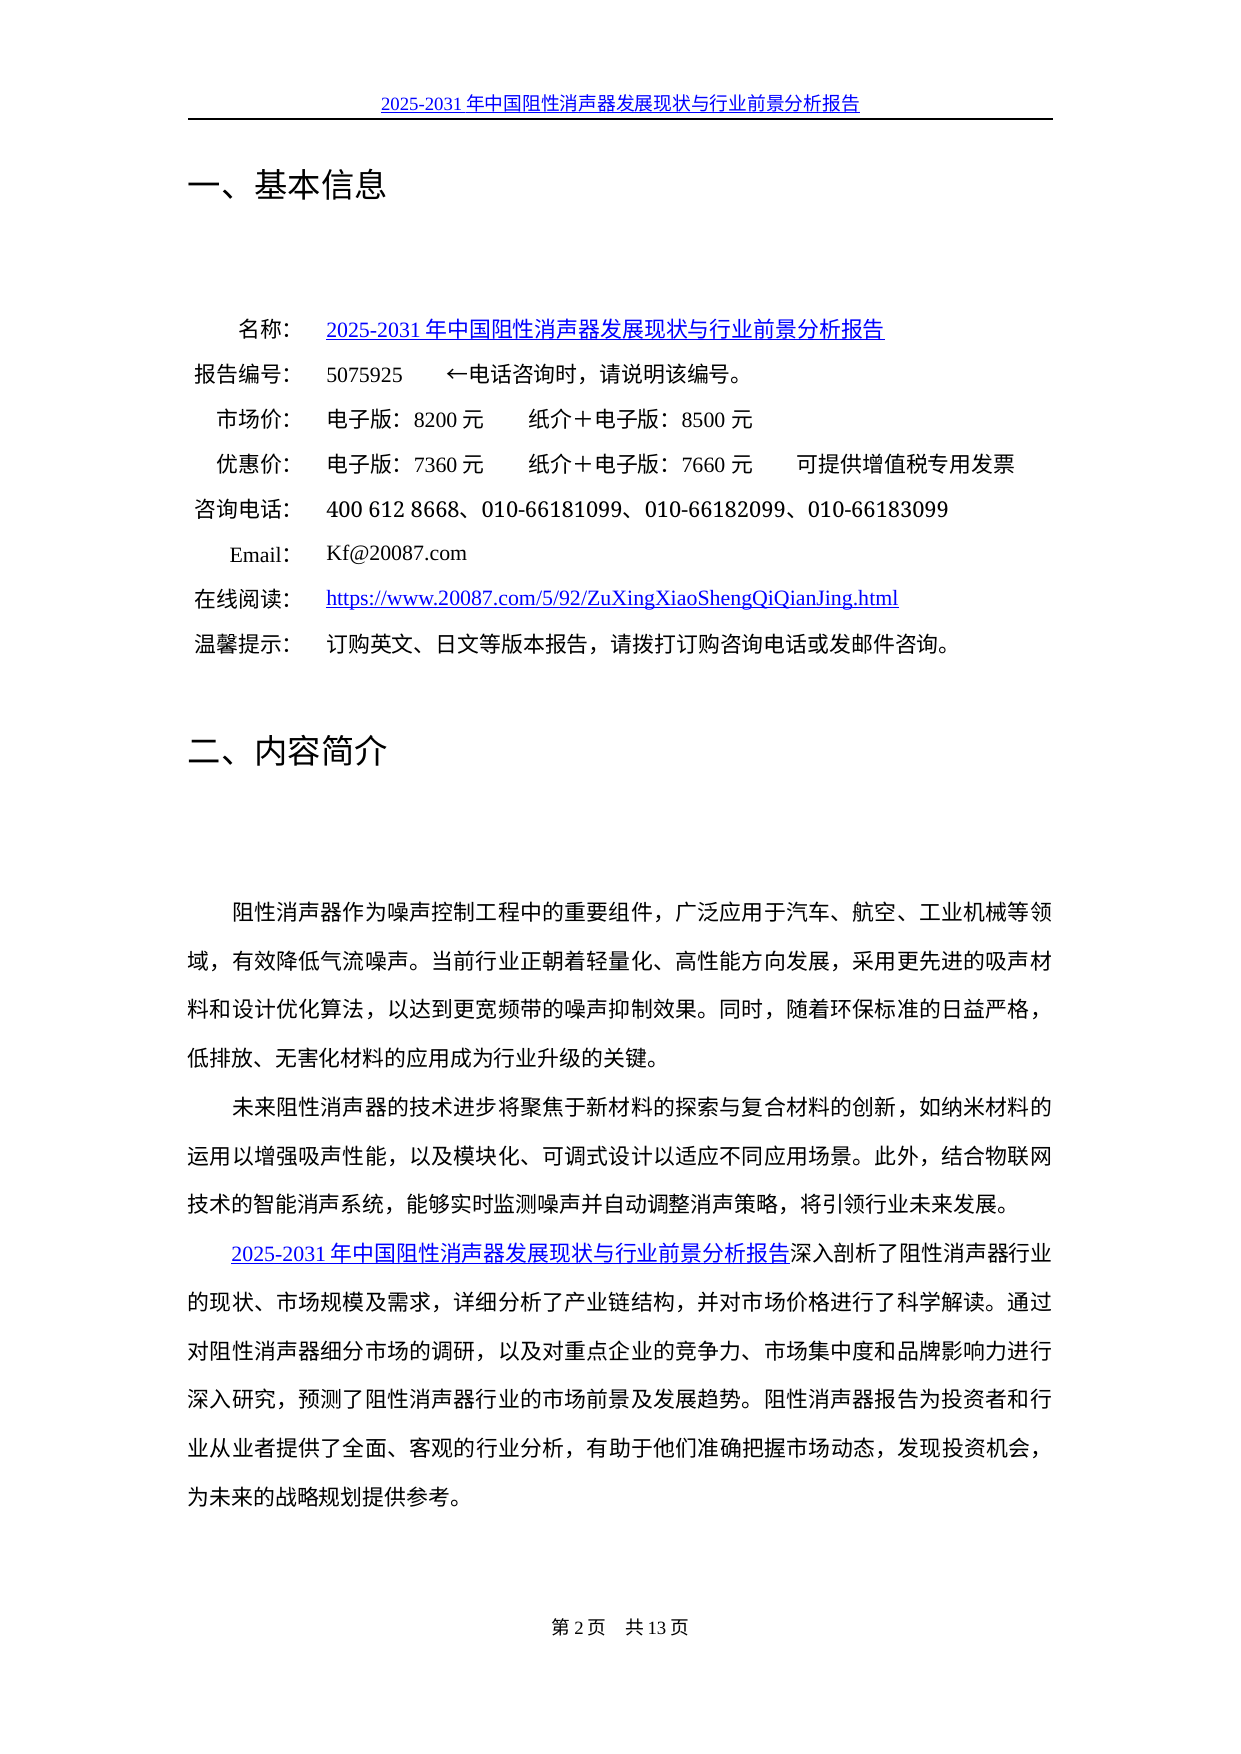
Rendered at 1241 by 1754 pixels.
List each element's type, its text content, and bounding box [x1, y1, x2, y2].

table_cell 电子版：8200 元 纸介＋电子版：8500 元 [315, 402, 1073, 447]
table_cell 温馨提示： [167, 627, 315, 672]
title 二、内容简介 [187, 717, 1053, 782]
table_cell 在线阅读： [167, 582, 315, 627]
title 一、基本信息 [187, 150, 1053, 215]
table_cell 订购英文、日文等版本报告，请拨打订购咨询电话或发邮件咨询。 [315, 627, 1073, 672]
table_cell Kf@20087.com [315, 537, 1073, 582]
table_header 名称： [167, 312, 315, 357]
table_cell 报告编号： [167, 357, 315, 402]
table_header 2025-2031年中国阻性消声器发展现状与行业前景分析报告 [315, 312, 1073, 357]
table_cell 优惠价： [167, 447, 315, 492]
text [187, 894, 1053, 1512]
table_cell Email： [167, 537, 315, 582]
table_cell 400 612 8668、010-66181099、010-66182099、010-66183099 [315, 492, 1073, 537]
table_cell [315, 582, 1073, 627]
table_cell 电子版：7360 元 纸介＋电子版：7660 元 可提供增值税专用发票 [315, 447, 1073, 492]
table_cell 5075925 ←电话咨询时，请说明该编号。 [315, 357, 1073, 402]
table_cell 市场价： [167, 402, 315, 447]
table_cell 咨询电话： [167, 492, 315, 537]
